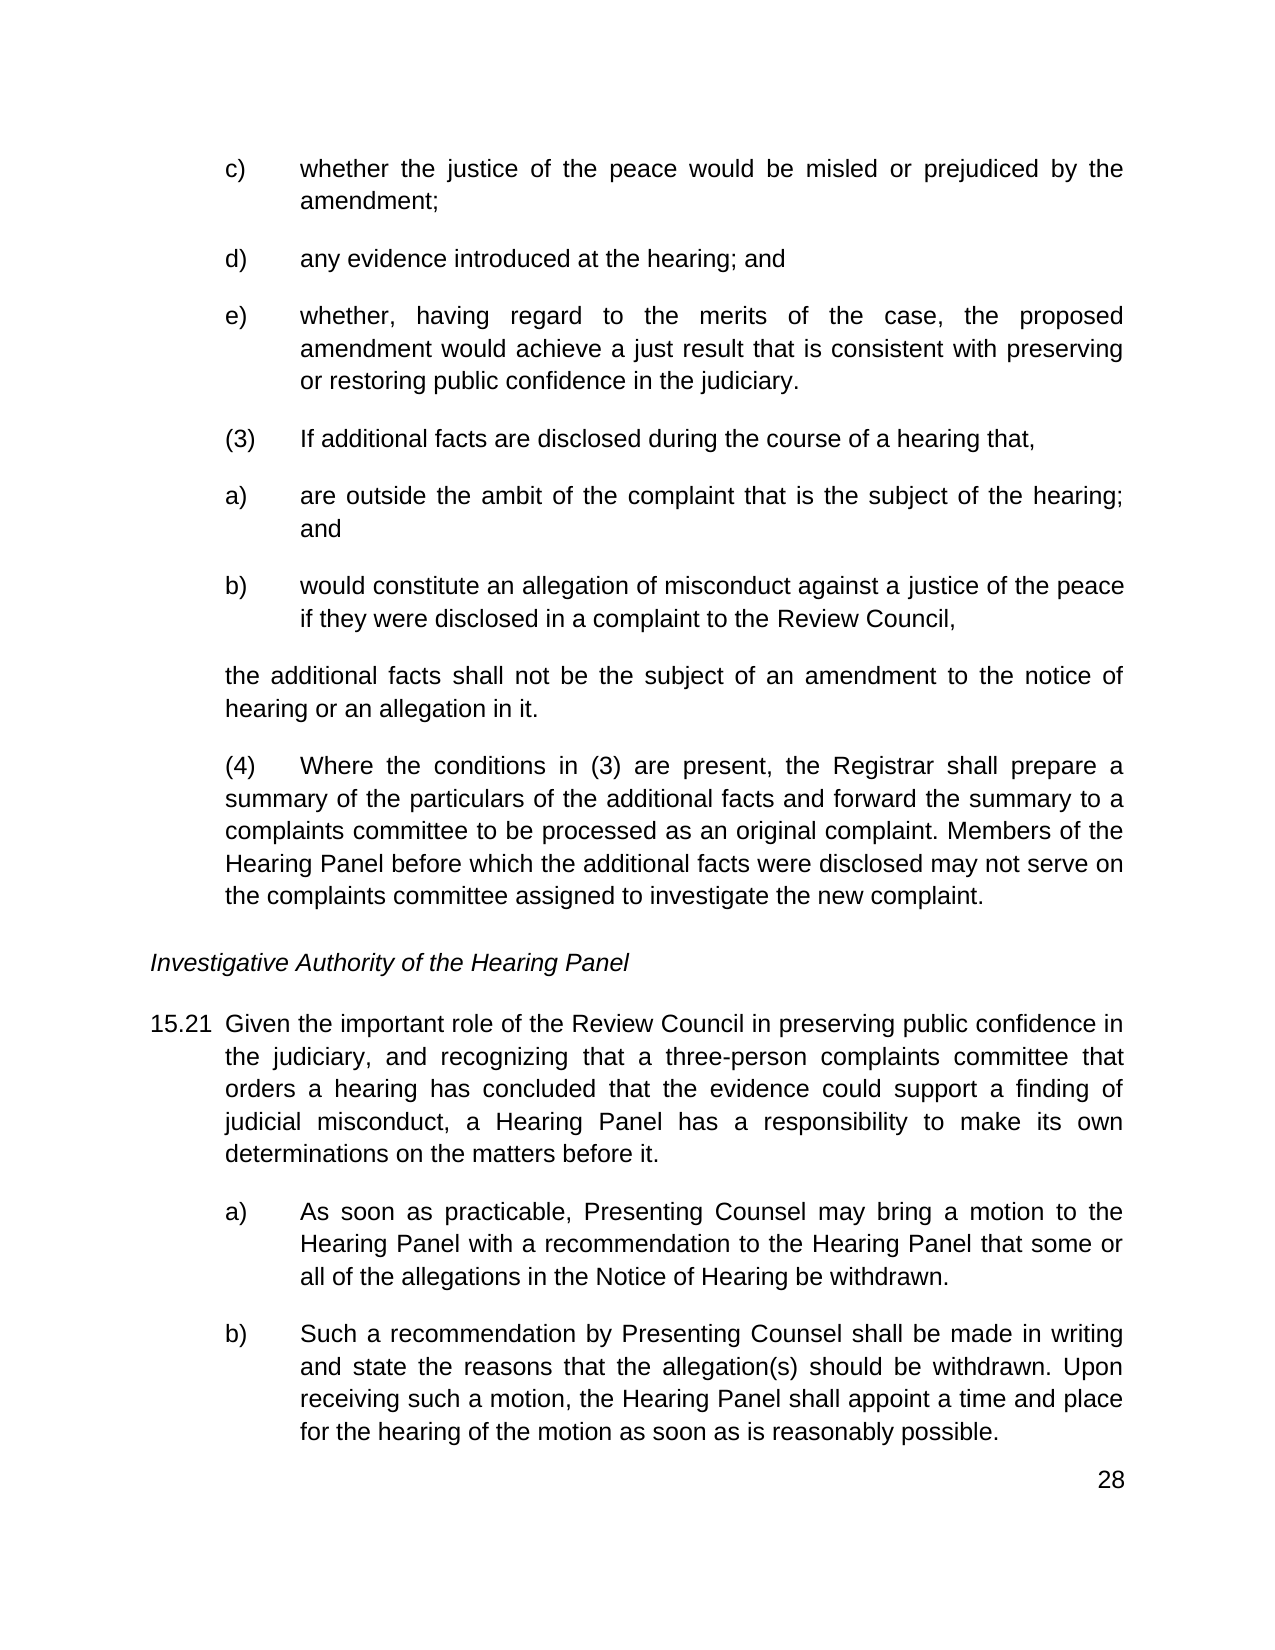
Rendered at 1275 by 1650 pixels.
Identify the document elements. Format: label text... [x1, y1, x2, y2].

subtitle Investigative Authority of the Hearing Panel [150, 947, 1125, 976]
list any evidence introduced at the hearing; and [225, 240, 1125, 272]
list would constitute an allegation of misconduct against a justice of the peace if they were disclosed in a complaint to the Review Council, [225, 567, 1125, 632]
text Given the important role of the Review Council in preserving public confidence in the judiciary, and recognizing that a three-person complaints committee that orders a hearing has concluded that the evidence could support a finding of judicial misconduct, a Hearing Panel has a responsibility to make its own determinations on the matters before it. [150, 1006, 1125, 1168]
text As soon as practicable, Presenting Counsel may bring a motion to the Hearing Panel with a recommendation to the Hearing Panel that some or all of the allegations in the Notice of Hearing be withdrawn. [225, 1193, 1125, 1291]
list whether the justice of the peace would be misled or prejudiced by the amendment; [225, 150, 1125, 215]
list the additional facts shall not be the subject of an amendment to the notice of hearing or an allegation in it. [225, 657, 1125, 722]
list are outside the ambit of the complaint that is the subject of the hearing; and [225, 477, 1125, 542]
list (4) Where the conditions in (3) are present, the Registrar shall prepare a summary of the particulars of the additional facts and forward the summary to a complaints committee to be processed as an original complaint. Members of the Hearing Panel before which the additional facts were disclosed may not serve on the complaints committee assigned to investigate the new complaint. [225, 747, 1125, 910]
list whether, having regard to the merits of the case, the proposed amendment would achieve a just result that is consistent with preserving or restoring public confidence in the judiciary. [225, 297, 1125, 395]
list (3) If additional facts are disclosed during the course of a hearing that, [225, 420, 1125, 452]
text Such a recommendation by Presenting Counsel shall be made in writing and state the reasons that the allegation(s) should be withdrawn. Upon receiving such a motion, the Hearing Panel shall appoint a time and place for the hearing of the motion as soon as is reasonably possible. [225, 1316, 1125, 1446]
